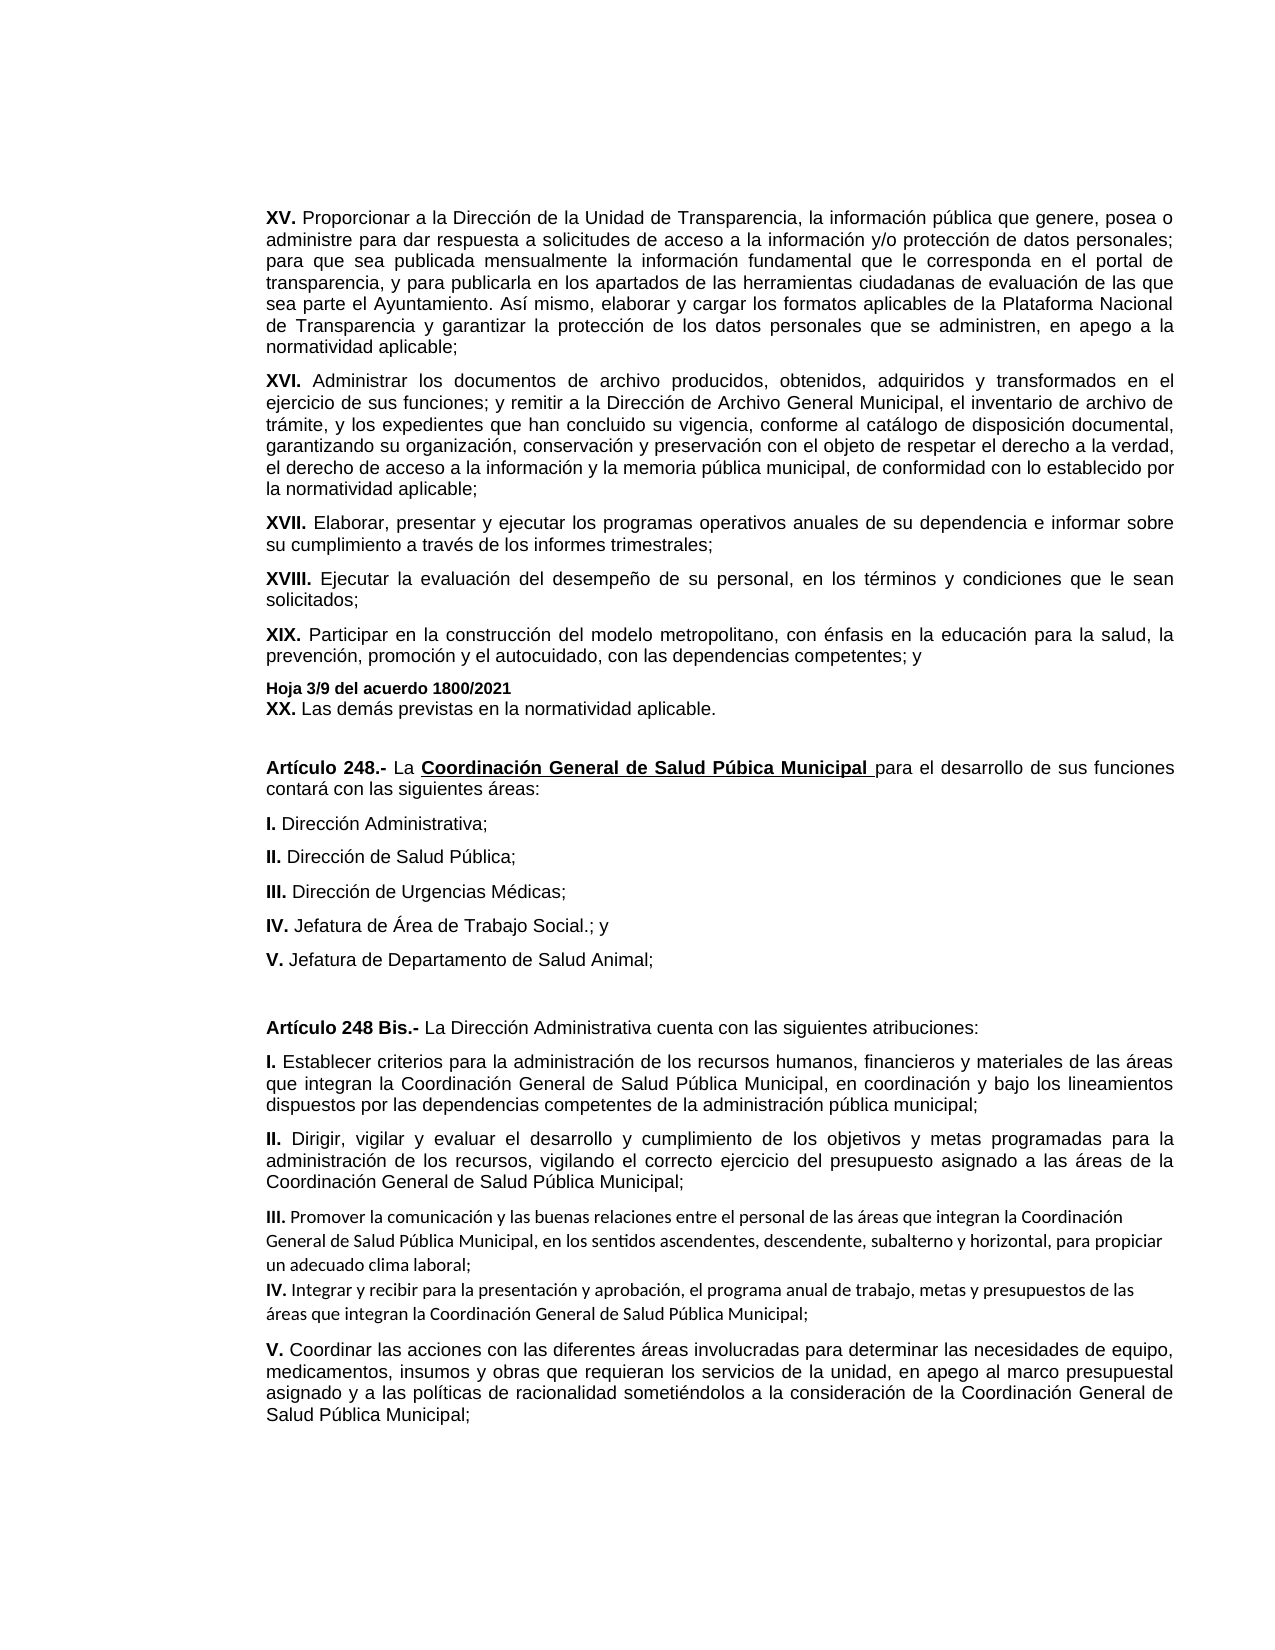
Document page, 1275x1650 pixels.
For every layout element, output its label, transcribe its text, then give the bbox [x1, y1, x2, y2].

text XV. Proporcionar a la Dirección de la Unidad de Transparencia, la información pública que genere, posea o administre para dar respuesta a solicitudes de acceso a la información y/o protección de datos personales; para que sea publicada mensualmente la información fundamental que le corresponda en el portal de transparencia, y para publicarla en los apartados de las herramientas ciudadanas de evaluación de las que sea parte el Ayuntamiento. Así mismo, elaborar y cargar los formatos aplicables de la Plataforma Nacional de Transparencia y garantizar la protección de los datos personales que se administren, en apego a la normatividad aplicable; [266, 207, 1174, 358]
text Artículo 248.- La Coordinación General de Salud Púbica Municipal para el desarrollo de sus funciones contará con las siguientes áreas: [266, 757, 1174, 800]
text I. Establecer criterios para la administración de los recursos humanos, financieros y materiales de las áreas que integran la Coordinación General de Salud Pública Municipal, en coordinación y bajo los lineamientos dispuestos por las dependencias competentes de la administración pública municipal; [266, 1051, 1174, 1115]
text XX. Las demás previstas en la normatividad aplicable. [266, 698, 1110, 720]
text XVI. Administrar los documentos de archivo producidos, obtenidos, adquiridos y transformados en el ejercicio de sus funciones; y remitir a la Dirección de Archivo General Municipal, el inventario de archivo de trámite, y los expedientes que han concluido su vigencia, conforme al catálogo de disposición documental, garantizando su organización, conservación y preservación con el objeto de respetar el derecho a la verdad, el derecho de acceso a la información y la memoria pública municipal, de conformidad con lo establecido por la normatividad aplicable; [266, 370, 1174, 499]
text II. Dirección de Salud Pública; [266, 846, 1174, 868]
text V. Coordinar las acciones con las diferentes áreas involucradas para determinar las necesidades de equipo, medicamentos, insumos y obras que requieran los servicios de la unidad, en apego al marco presupuestal asignado y a las políticas de racionalidad sometiéndolos a la consideración de la Coordinación General de Salud Pública Municipal; [266, 1339, 1174, 1425]
text Artículo 248 Bis.- La Dirección Administrativa cuenta con las siguientes atribuciones: [266, 1017, 1174, 1038]
text XIX. Participar en la construcción del modelo metropolitano, con énfasis en la educación para la salud, la prevención, promoción y el autocuidado, con las dependencias competentes; y [266, 623, 1174, 666]
list III. Promover la comunicación y las buenas relaciones entre el personal de las áreas que integran la Coordinación General de Salud Pública Municipal, en los sentidos ascendentes, descendente, subalterno y horizontal, para propiciar un adecuado clima laboral; [266, 1205, 1174, 1277]
text IV. Jefatura de Área de Trabajo Social.; y [266, 914, 1174, 936]
text V. Jefatura de Departamento de Salud Animal; [266, 948, 1174, 970]
text I. Dirección Administrativa; [266, 812, 1174, 834]
text XVII. Elaborar, presentar y ejecutar los programas operativos anuales de su dependencia e informar sobre su cumplimiento a través de los informes trimestrales; [266, 512, 1174, 555]
list IV. Integrar y recibir para la presentación y aprobación, el programa anual de trabajo, metas y presupuestos de las áreas que integran la Coordinación General de Salud Pública Municipal; [266, 1278, 1174, 1325]
text Hoja 3/9 del acuerdo 1800/2021 [266, 679, 1174, 698]
text II. Dirigir, vigilar y evaluar el desarrollo y cumplimiento de los objetivos y metas programadas para la administración de los recursos, vigilando el correcto ejercicio del presupuesto asignado a las áreas de la Coordinación General de Salud Pública Municipal; [266, 1128, 1174, 1193]
text XVIII. Ejecutar la evaluación del desempeño de su personal, en los términos y condiciones que le sean solicitados; [266, 568, 1174, 611]
text III. Dirección de Urgencias Médicas; [266, 880, 1174, 902]
